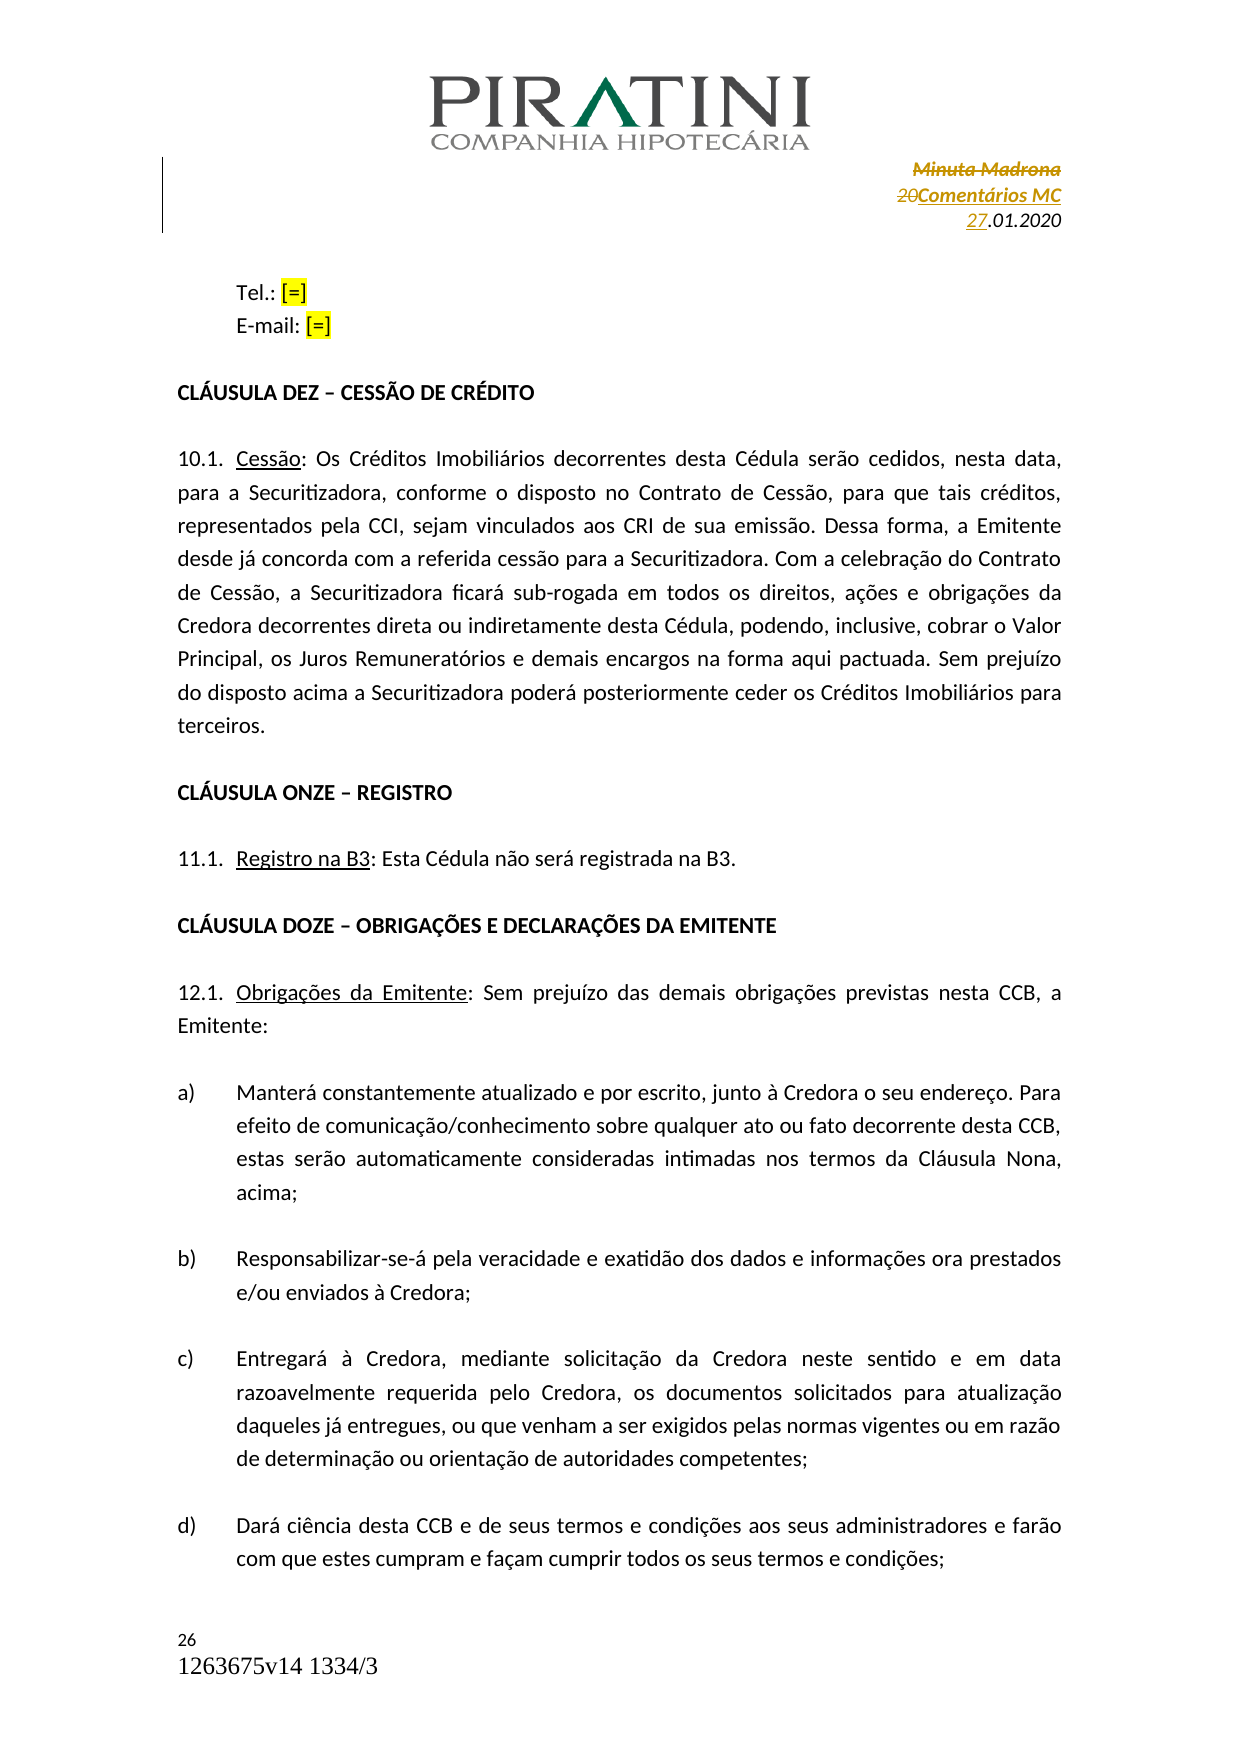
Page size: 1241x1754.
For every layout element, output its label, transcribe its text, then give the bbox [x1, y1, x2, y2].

list Obrigações da Emitente: Sem prejuízo das demais obrigações previstas nesta CCB, a Emitente: [177, 973, 1063, 1040]
list Dará ciência desta CCB e de seus termos e condições aos seus administradores e farão com que estes cumpram e façam cumprir todos os seus termos e condições; [177, 1507, 1063, 1573]
list Manterá constantemente atualizado e por escrito, junto à Credora o seu endereço. Para efeito de comunicação/conhecimento sobre qualquer ato ou fato decorrente desta CCB, estas serão automaticamente consideradas intimadas nos termos da Cláusula Nona, acima; [177, 1073, 1063, 1207]
list Registro na B3: Esta Cédula não será registrada na B3. [177, 840, 1063, 873]
picture [425, 73, 815, 157]
text CLÁUSULA DOZE – OBRIGAÇÕES E DECLARAÇÕES DA EMITENTE [177, 907, 1063, 940]
list Responsabilizar-se-á pela veracidade e exatidão dos dados e informações ora prestados e/ou enviados à Credora; [177, 1240, 1063, 1307]
text CLÁUSULA ONZE – REGISTRO [177, 773, 1063, 807]
text E-mail: [=] [236, 307, 1063, 340]
text Tel.: [=] [236, 273, 1063, 307]
list Cessão: Os Créditos Imobiliários decorrentes desta Cédula serão cedidos, nesta data, para a Securitizadora, conforme o disposto no Contrato de Cessão, para que tais créditos, representados pela CCI, sejam vinculados aos CRI de sua emissão. Dessa forma, a Emitente desde já concorda com a referida cessão para a Securitizadora. Com a celebração do Contrato de Cessão, a Securitizadora ficará sub-rogada em todos os direitos, ações e obrigações da Credora decorrentes direta ou indiretamente desta Cédula, podendo, inclusive, cobrar o Valor Principal, os Juros Remuneratórios e demais encargos na forma aqui pactuada. Sem prejuízo do disposto acima a Securitizadora poderá posteriormente ceder os Créditos Imobiliários para terceiros. [177, 440, 1063, 740]
text CLÁUSULA DEZ – CESSÃO DE CRÉDITO [177, 373, 1063, 407]
list Entregará à Credora, mediante solicitação da Credora neste sentido e em data razoavelmente requerida pelo Credora, os documentos solicitados para atualização daqueles já entregues, ou que venham a ser exigidos pelas normas vigentes ou em razão de determinação ou orientação de autoridades competentes; [177, 1340, 1063, 1473]
